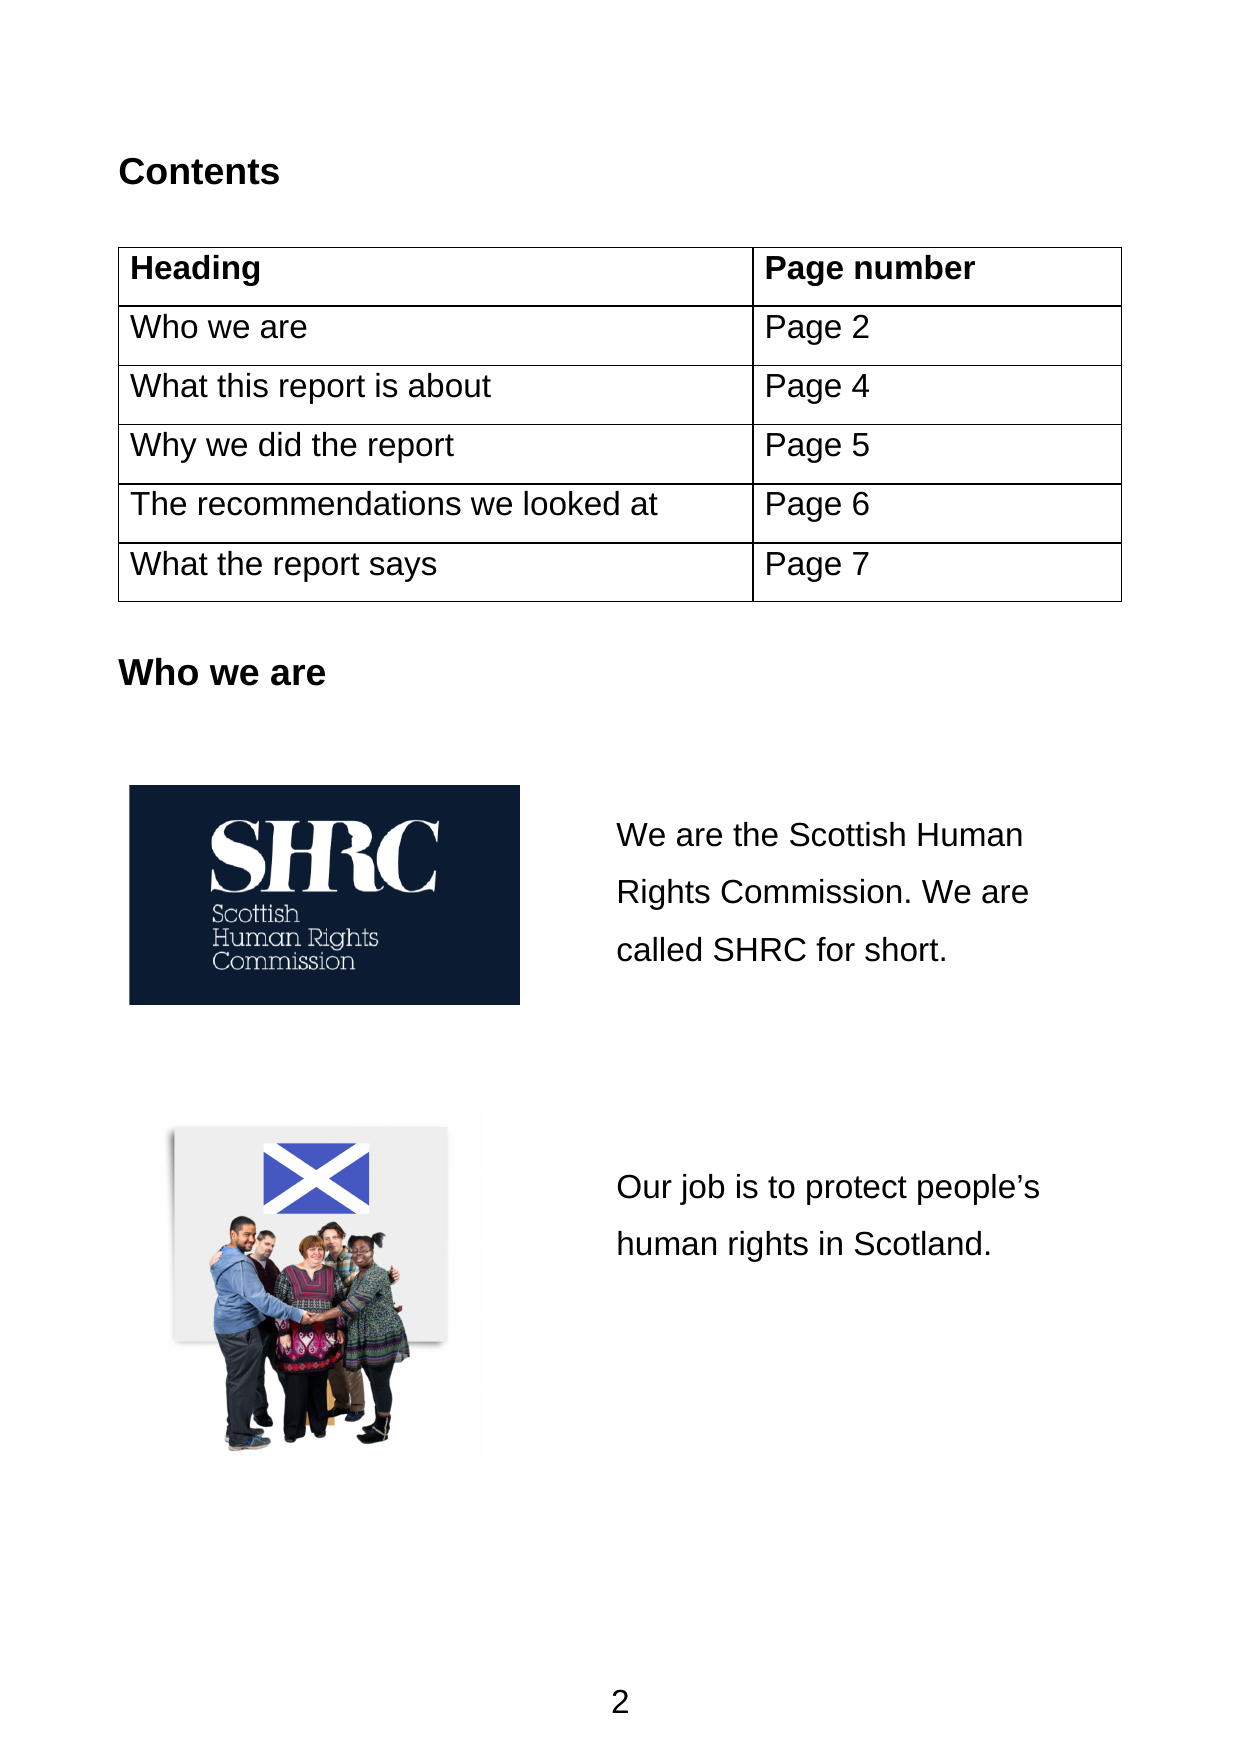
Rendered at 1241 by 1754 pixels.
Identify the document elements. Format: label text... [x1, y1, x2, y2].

table_cell Page 6 [754, 485, 1121, 542]
table_header [118, 700, 605, 1109]
table_cell What this report is about [119, 366, 752, 424]
picture [138, 1109, 485, 1456]
table_header Page number [754, 248, 1121, 305]
table_cell Page 5 [754, 425, 1121, 483]
subtitle Who we are [118, 650, 1122, 693]
picture [129, 699, 520, 1090]
table_cell What the report says [119, 544, 752, 601]
table_cell [118, 1109, 605, 1474]
table_header We are the Scottish Human Rights Commission. We are called SHRC for short. [605, 700, 1122, 1109]
table_cell Page 7 [754, 544, 1121, 601]
table_header Heading [119, 248, 752, 305]
table_cell Why we did the report [119, 425, 752, 483]
table_cell Page 2 [754, 307, 1121, 364]
table_cell The recommendations we looked at [119, 485, 752, 542]
table_cell Our job is to protect people’s human rights in Scotland. [605, 1109, 1122, 1474]
table_cell Who we are [119, 307, 752, 364]
subtitle Contents [118, 149, 1122, 193]
table_cell Page 4 [754, 366, 1121, 424]
